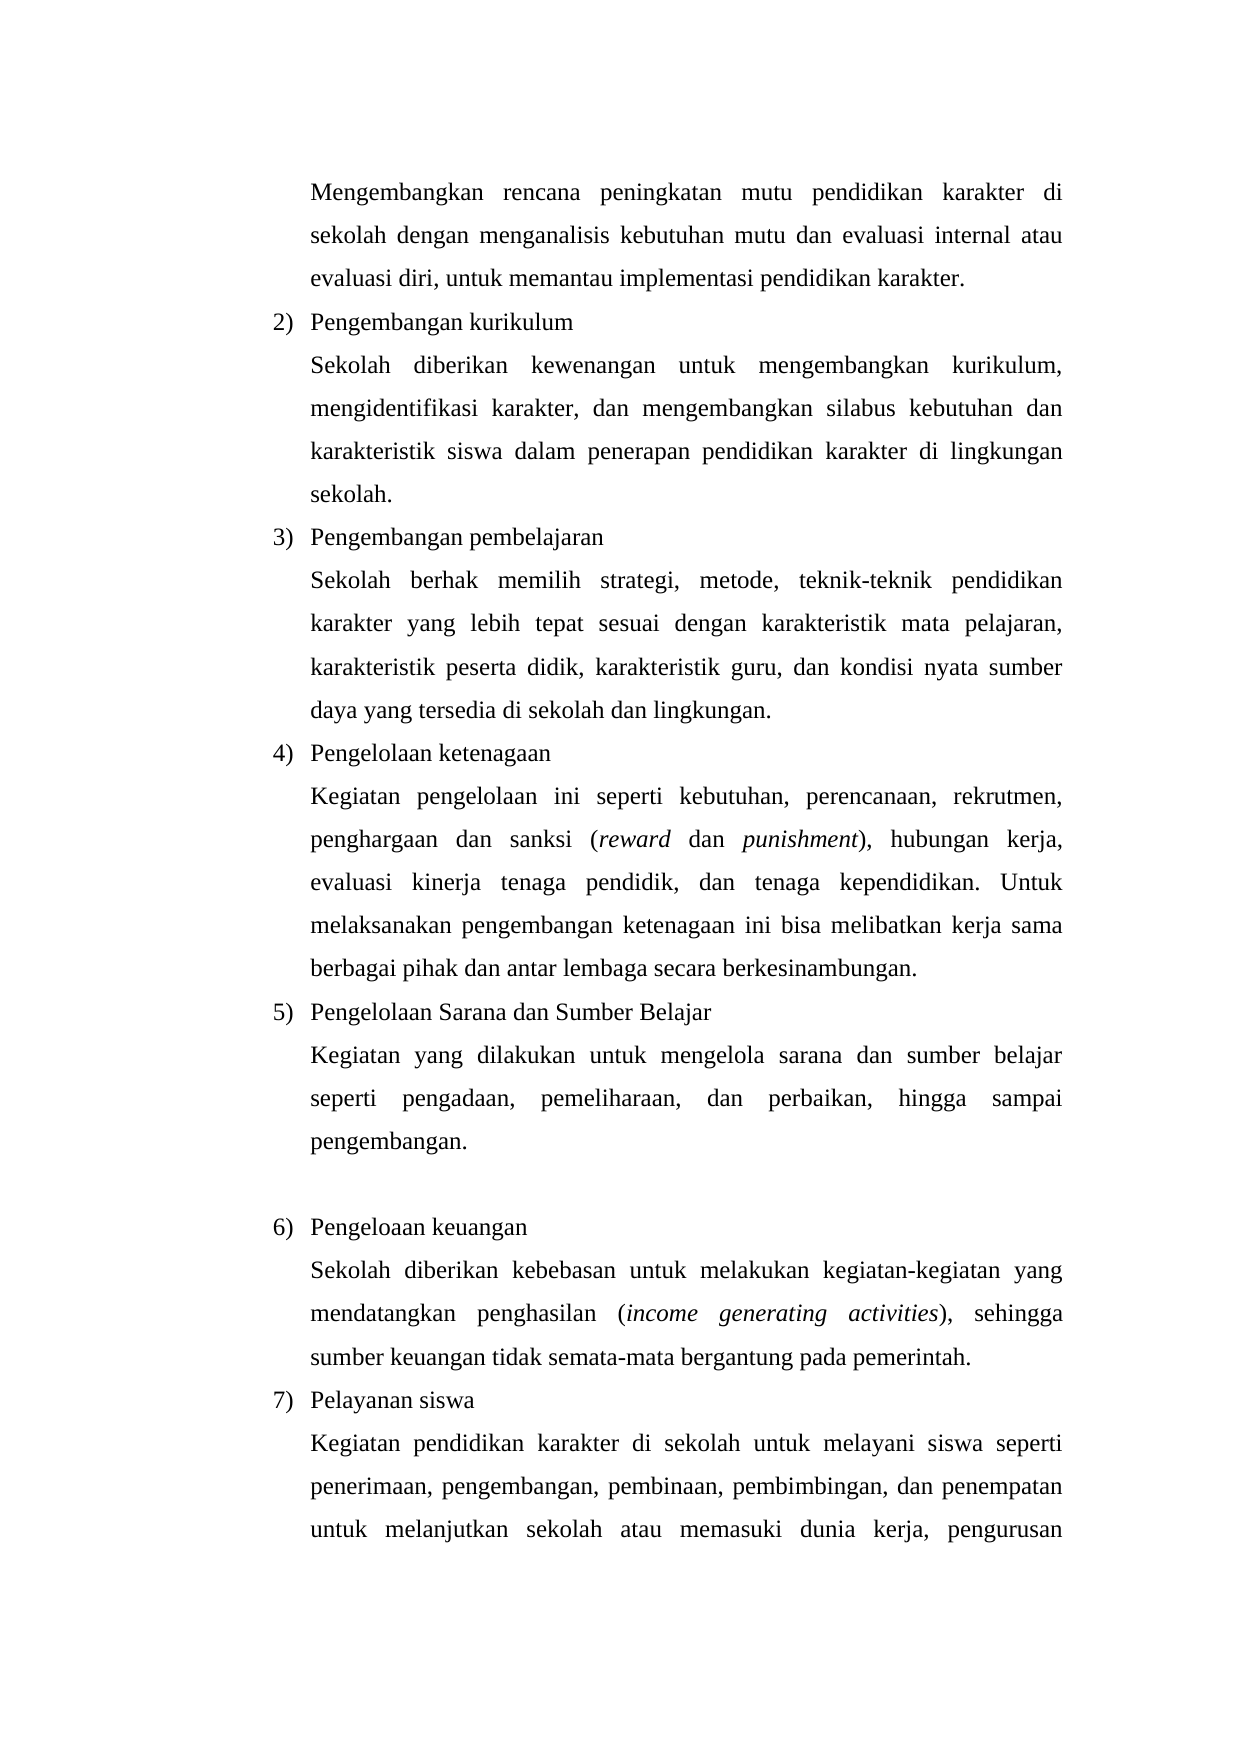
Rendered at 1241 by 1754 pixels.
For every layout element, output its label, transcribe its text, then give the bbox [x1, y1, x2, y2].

list Pengelolaan Sarana dan Sumber Belajar [273, 997, 1063, 1025]
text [310, 1428, 1063, 1543]
list Pengembangan kurikulum [273, 307, 1063, 335]
text Sekolah berhak memilih strategi, metode, teknik-teknik pendidikan karakter yang lebih tepat sesuai dengan karakteristik mata pelajaran, karakteristik peserta didik, karakteristik guru, dan kondisi nyata sumber daya yang tersedia di sekolah dan lingkungan. [310, 565, 1063, 723]
text Kegiatan pengelolaan ini seperti kebutuhan, perencanaan, rekrutmen, penghargaan dan sanksi (reward dan punishment), hubungan kerja, evaluasi kinerja tenaga pendidik, dan tenaga kependidikan. Untuk melaksanakan pengembangan ketenagaan ini bisa melibatkan kerja sama berbagai pihak dan antar lembaga secara berkesinambungan. [310, 781, 1063, 982]
list Pengeloaan keuangan [273, 1212, 1063, 1241]
list Pelayanan siswa [273, 1385, 1063, 1413]
text Sekolah diberikan kebebasan untuk melakukan kegiatan-kegiatan yang mendatangkan penghasilan (income generating activities), sehingga sumber keuangan tidak semata-mata bergantung pada pemerintah. [310, 1255, 1063, 1370]
text Sekolah diberikan kewenangan untuk mengembangkan kurikulum, mengidentifikasi karakter, dan mengembangkan silabus kebutuhan dan karakteristik siswa dalam penerapan pendidikan karakter di lingkungan sekolah. [310, 350, 1063, 508]
text Kegiatan yang dilakukan untuk mengelola sarana dan sumber belajar seperti pengadaan, pemeliharaan, dan perbaikan, hingga sampai pengembangan. [310, 1040, 1063, 1155]
list Pengembangan pembelajaran [273, 522, 1063, 551]
list Pengelolaan ketenagaan [273, 738, 1063, 767]
text Mengembangkan rencana peningkatan mutu pendidikan karakter di sekolah dengan menganalisis kebutuhan mutu dan evaluasi internal atau evaluasi diri, untuk memantau implementasi pendidikan karakter. [310, 177, 1063, 292]
